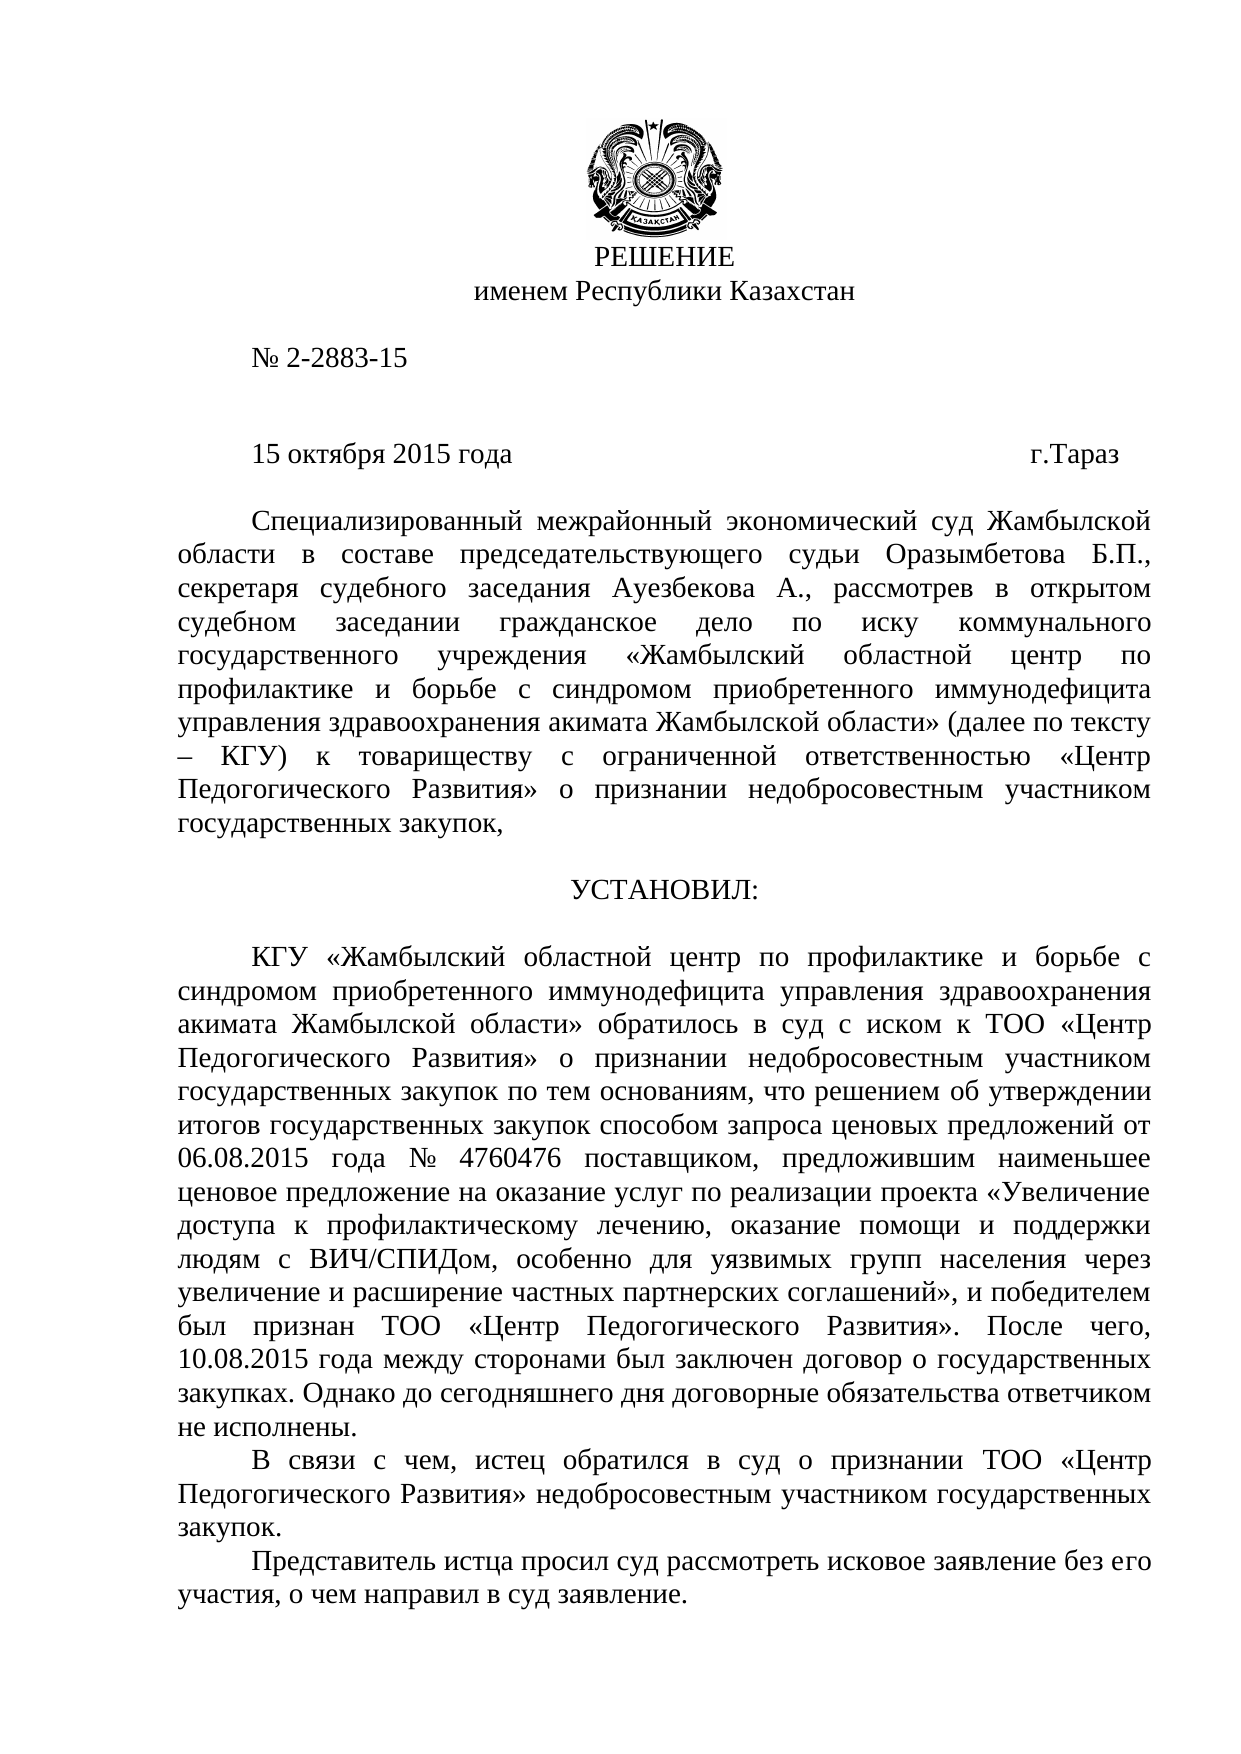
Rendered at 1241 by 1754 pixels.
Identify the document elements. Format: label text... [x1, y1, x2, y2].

text КГУ «Жамбылский областной центр по профилактике и борьбе с синдромом приобретенного иммунодефицита управления здравоохранения акимата Жамбылской области» обратилось в суд с иском к ТОО «Центр Педогогического Развития» о признании недобросовестным участником государственных закупок по тем основаниям, что решением об утверждении итогов государственных закупок способом запроса ценовых предложений от 06.08.2015 года № 4760476 поставщиком, предложившим наименьшее ценовое предложение на оказание услуг по реализации проекта «Увеличение доступа к профилактическому лечению, оказание помощи и поддержки людям с ВИЧ/СПИДом, особенно для уязвимых групп населения через увеличение и расширение частных партнерских соглашений», и победителем был признан ТОО «Центр Педогогического Развития». После чего, 10.08.2015 года между сторонами был заключен договор о государственных закупках. Однако до сегодняшнего дня договорные обязательства ответчиком не исполнены. [177, 939, 1152, 1442]
text РЕШЕНИЕ [177, 239, 1152, 273]
text УСТАНОВИЛ: [177, 872, 1152, 906]
text именем Республики Казахстан [177, 273, 1152, 307]
text В связи с чем, истец обратился в суд о признании ТОО «Центр Педогогического Развития» недобросовестным участником государственных закупок. [177, 1442, 1152, 1543]
text № 2-2883-15 [177, 340, 1152, 374]
text Специализированный межрайонный экономический суд Жамбылской области в составе председательствующего судьи Оразымбетова Б.П., секретаря судебного заседания Ауезбекова А., рассмотрев в открытом судебном заседании гражданское дело по иску коммунального государственного учреждения «Жамбылский областной центр по профилактике и борьбе с синдромом приобретенного иммунодефицита управления здравоохранения акимата Жамбылской области» (далее по тексту – КГУ) к товариществу с ограниченной ответственностью «Центр Педогогического Развития» о признании недобросовестным участником государственных закупок, [177, 503, 1152, 838]
text 15 октября 2015 года г.Тараз [177, 436, 1152, 469]
text Представитель истца просил суд рассмотреть исковое заявление без его участия, о чем направил в суд заявление. [177, 1543, 1152, 1610]
picture [585, 118, 727, 240]
